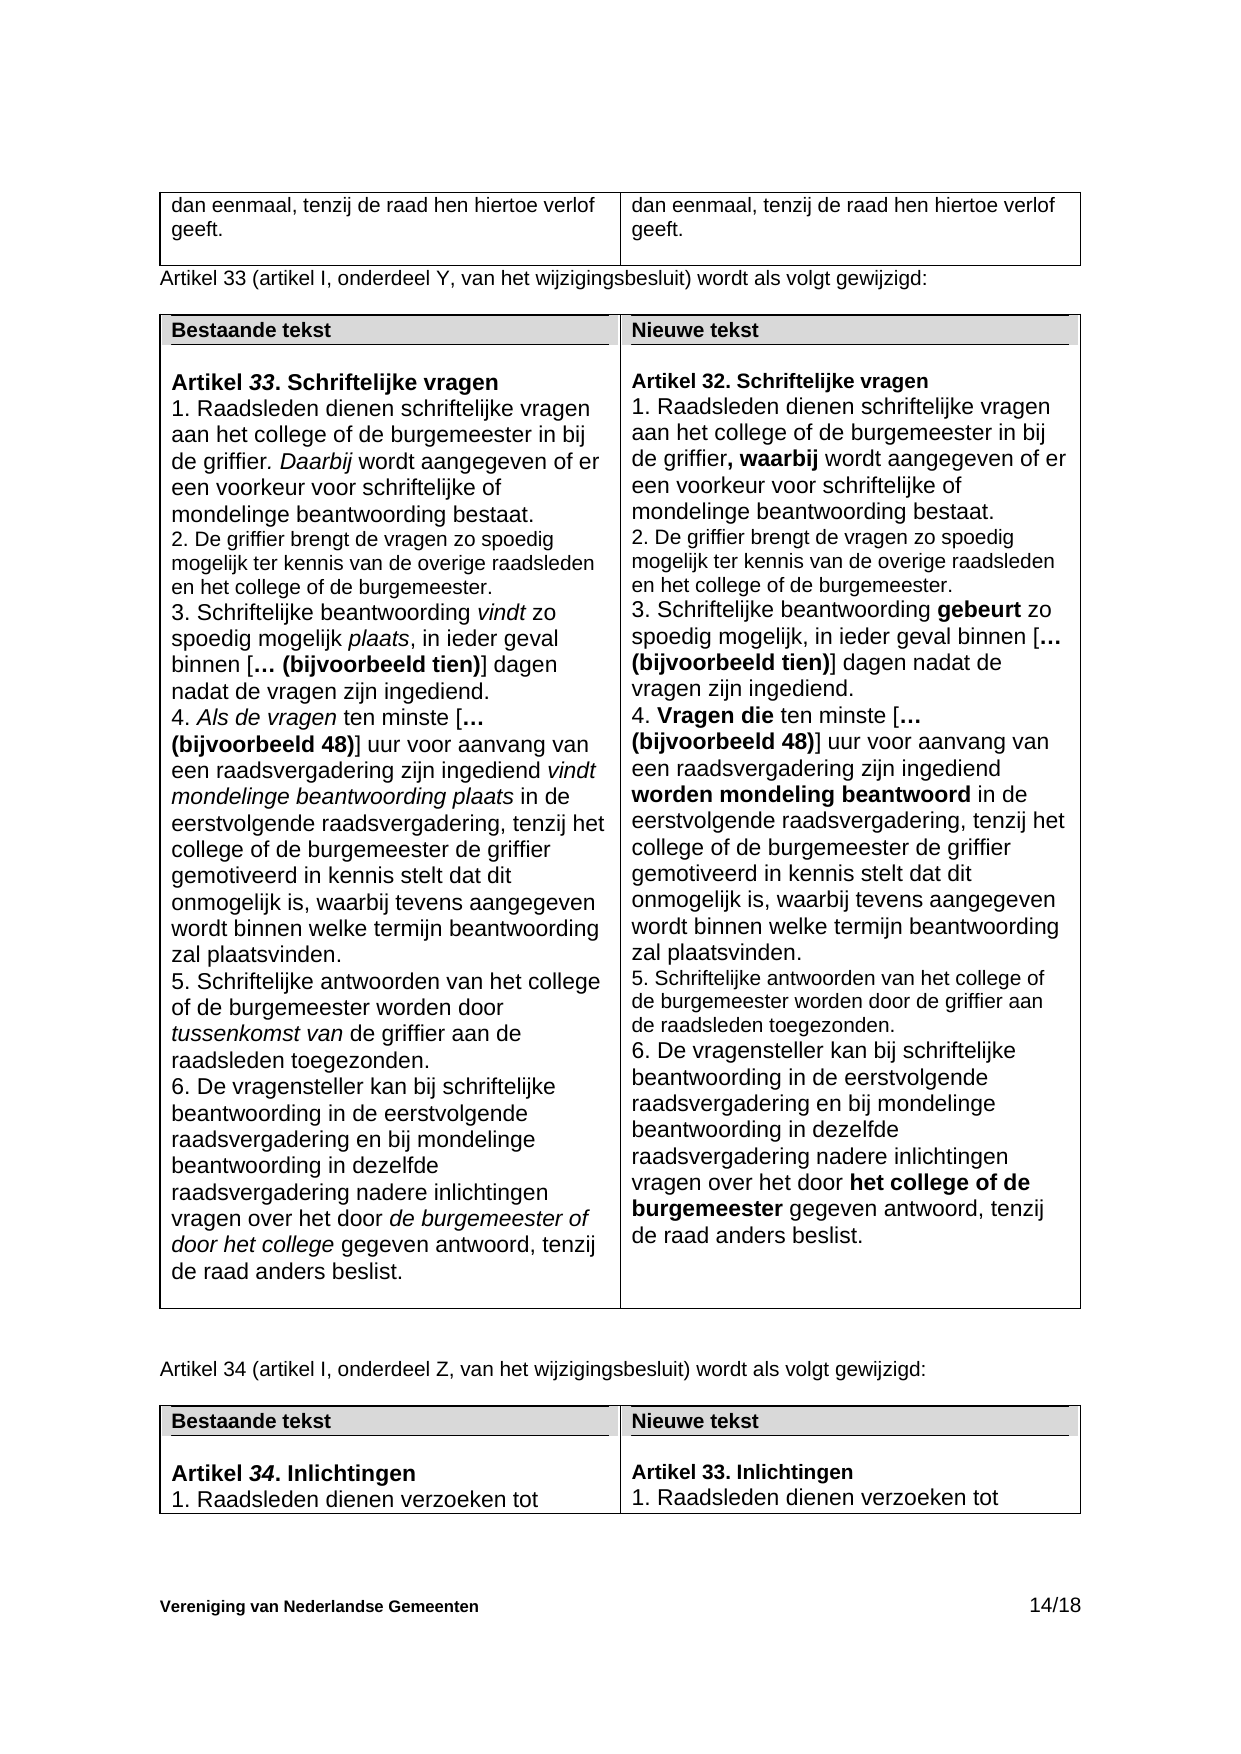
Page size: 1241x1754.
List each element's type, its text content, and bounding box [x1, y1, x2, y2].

table_header Bestaande tekst Artikel 33. Schriftelijke vragen 1. Raadsleden dienen schriftelijke vragen aan het college of de burgemeester in bij de griffier. Daarbij wordt aangegeven of er een voorkeur voor schriftelijke of mondelinge beantwoording bestaat. 2. De griffier brengt de vragen zo spoedig mogelijk ter kennis van de overige raadsleden en het college of de burgemeester. 3. Schriftelijke beantwoording vindt zo spoedig mogelijk plaats, in ieder geval binnen [… (bijvoorbeeld tien)] dagen nadat de vragen zijn ingediend. 4. Als de vragen ten minste [… (bijvoorbeeld 48)] uur voor aanvang van een raadsvergadering zijn ingediend vindt mondelinge beantwoording plaats in de eerstvolgende raadsvergadering, tenzij het college of de burgemeester de griffier gemotiveerd in kennis stelt dat dit onmogelijk is, waarbij tevens aangegeven wordt binnen welke termijn beantwoording zal plaatsvinden. 5. Schriftelijke antwoorden van het college of de burgemeester worden door tussenkomst van de griffier aan de raadsleden toegezonden. 6. De vragensteller kan bij schriftelijke beantwoording in de eerstvolgende raadsvergadering en bij mondelinge beantwoording in dezelfde raadsvergadering nadere inlichtingen vragen over het door de burgemeester of door het college gegeven antwoord, tenzij de raad anders beslist. [161, 315, 620, 1308]
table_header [621, 1406, 1080, 1513]
text Artikel 33 (artikel I, onderdeel Y, van het wijzigingsbesluit) wordt als volgt gewijzigd: [159, 266, 1081, 289]
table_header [161, 193, 620, 264]
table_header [621, 193, 1080, 264]
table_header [161, 1406, 620, 1513]
text Artikel 34 (artikel I, onderdeel Z, van het wijzigingsbesluit) wordt als volgt gewijzigd: [159, 1357, 1081, 1381]
table_header Nieuwe tekst Artikel 32. Schriftelijke vragen 1. Raadsleden dienen schriftelijke vragen aan het college of de burgemeester in bij de griffier, waarbij wordt aangegeven of er een voorkeur voor schriftelijke of mondelinge beantwoording bestaat. 2. De griffier brengt de vragen zo spoedig mogelijk ter kennis van de overige raadsleden en het college of de burgemeester. 3. Schriftelijke beantwoording gebeurt zo spoedig mogelijk, in ieder geval binnen [… (bijvoorbeeld tien)] dagen nadat de vragen zijn ingediend. 4. Vragen die ten minste [… (bijvoorbeeld 48)] uur voor aanvang van een raadsvergadering zijn ingediend worden mondeling beantwoord in de eerstvolgende raadsvergadering, tenzij het college of de burgemeester de griffier gemotiveerd in kennis stelt dat dit onmogelijk is, waarbij tevens aangegeven wordt binnen welke termijn beantwoording zal plaatsvinden. 5. Schriftelijke antwoorden van het college of de burgemeester worden door de griffier aan de raadsleden toegezonden. 6. De vragensteller kan bij schriftelijke beantwoording in de eerstvolgende raadsvergadering en bij mondelinge beantwoording in dezelfde raadsvergadering nadere inlichtingen vragen over het door het college of de burgemeester gegeven antwoord, tenzij de raad anders beslist. [621, 315, 1080, 1308]
